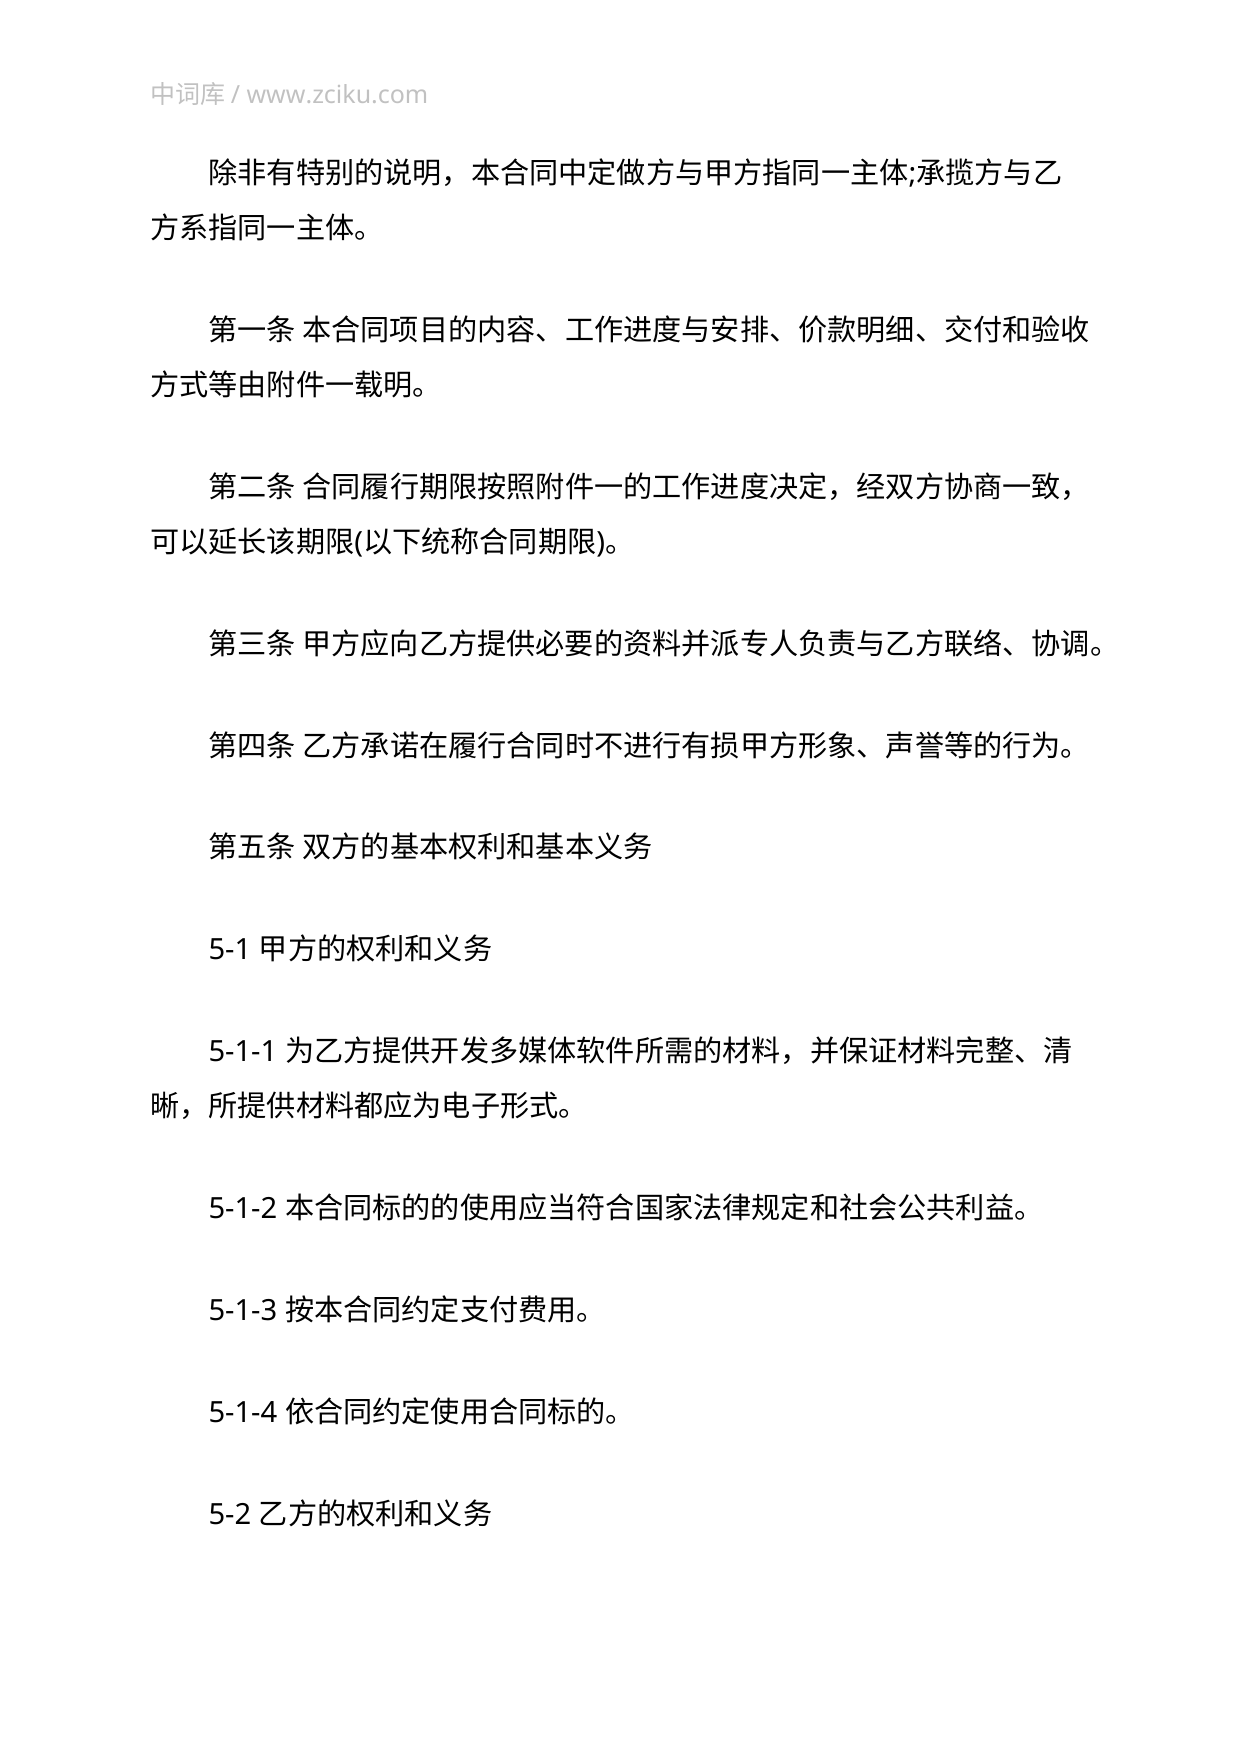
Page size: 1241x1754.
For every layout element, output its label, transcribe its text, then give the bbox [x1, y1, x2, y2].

text 第一条 本合同项目的内容、工作进度与安排、价款明细、交付和验收方式等由附件一载明。 [150, 307, 1090, 404]
text 第三条 甲方应向乙方提供必要的资料并派专人负责与乙方联络、协调。 [150, 620, 1090, 663]
text 第五条 双方的基本权利和基本义务 [150, 824, 1090, 866]
text 5-1-4 依合同约定使用合同标的。 [150, 1388, 1090, 1431]
text 5-1 甲方的权利和义务 [150, 926, 1090, 968]
text 5-1-2 本合同标的的使用应当符合国家法律规定和社会公共利益。 [150, 1184, 1090, 1227]
text 5-1-3 按本合同约定支付费用。 [150, 1286, 1090, 1329]
text 5-2 乙方的权利和义务 [150, 1490, 1090, 1533]
text 5-1-1 为乙方提供开发多媒体软件所需的材料，并保证材料完整、清晰，所提供材料都应为电子形式。 [150, 1028, 1090, 1125]
text 第四条 乙方承诺在履行合同时不进行有损甲方形象、声誉等的行为。 [150, 722, 1090, 764]
text 第二条 合同履行期限按照附件一的工作进度决定，经双方协商一致，可以延长该期限(以下统称合同期限)。 [150, 463, 1090, 561]
text 除非有特别的说明，本合同中定做方与甲方指同一主体;承揽方与乙方系指同一主体。 [150, 150, 1090, 247]
